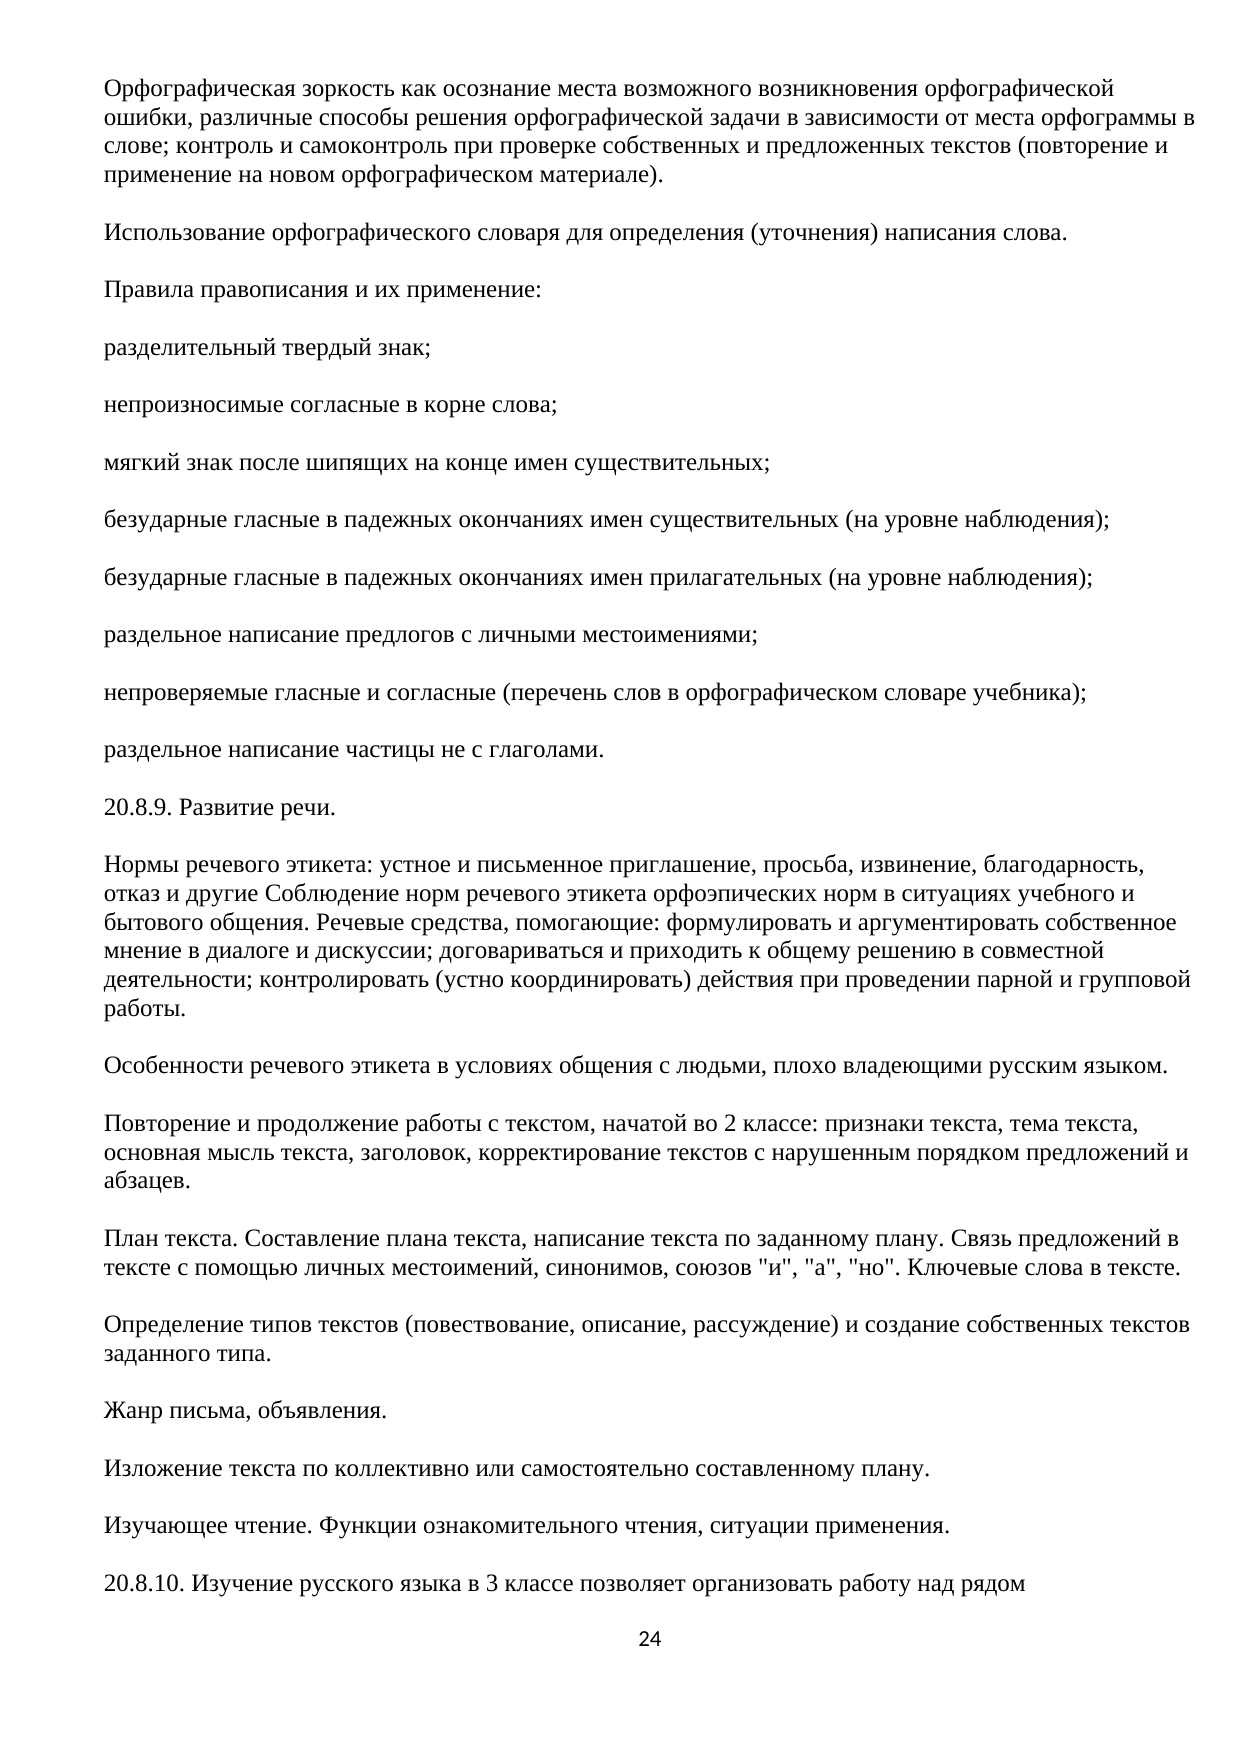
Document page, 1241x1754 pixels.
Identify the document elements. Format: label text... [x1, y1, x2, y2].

text Изучающее чтение. Функции ознакомительного чтения, ситуации применения. [103, 1482, 1196, 1539]
text Использование орфографического словаря для определения (уточнения) написания слова. [103, 188, 1196, 246]
text План текста. Составление плана текста, написание текста по заданному плану. Связь предложений в тексте с помощью личных местоимений, синонимов, союзов "и", "а", "но". Ключевые слова в тексте. [103, 1194, 1196, 1281]
text Нормы речевого этикета: устное и письменное приглашение, просьба, извинение, благодарность, отказ и другие Соблюдение норм речевого этикета орфоэпических норм в ситуациях учебного и бытового общения. Речевые средства, помогающие: формулировать и аргументировать собственное мнение в диалоге и дискуссии; договариваться и приходить к общему решению в совместной деятельности; контролировать (устно координировать) действия при проведении парной и групповой работы. [103, 821, 1196, 1022]
text Жанр письма, объявления. [103, 1367, 1196, 1424]
text разделительный твердый знак; [103, 303, 1196, 361]
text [103, 1539, 1196, 1597]
text Определение типов текстов (повествование, описание, рассуждение) и создание собственных текстов заданного типа. [103, 1281, 1196, 1367]
text непроизносимые согласные в корне слова; [103, 361, 1196, 418]
text Особенности речевого этикета в условиях общения с людьми, плохо владеющими русским языком. [103, 1022, 1196, 1079]
text 20.8.9. Развитие речи. [103, 763, 1196, 821]
text безударные гласные в падежных окончаниях имен существительных (на уровне наблюдения); [103, 476, 1196, 533]
text Орфографическая зоркость как осознание места возможного возникновения орфографической ошибки, различные способы решения орфографической задачи в зависимости от места орфограммы в слове; контроль и самоконтроль при проверке собственных и предложенных текстов (повторение и применение на новом орфографическом материале). [103, 44, 1196, 188]
text непроверяемые гласные и согласные (перечень слов в орфографическом словаре учебника); [103, 648, 1196, 706]
text безударные гласные в падежных окончаниях имен прилагательных (на уровне наблюдения); [103, 533, 1196, 591]
text Правила правописания и их применение: [103, 246, 1196, 303]
text Повторение и продолжение работы с текстом, начатой во 2 классе: признаки текста, тема текста, основная мысль текста, заголовок, корректирование текстов с нарушенным порядком предложений и абзацев. [103, 1079, 1196, 1194]
text раздельное написание частицы не с глаголами. [103, 706, 1196, 763]
text Изложение текста по коллективно или самостоятельно составленному плану. [103, 1424, 1196, 1482]
text раздельное написание предлогов с личными местоимениями; [103, 591, 1196, 648]
text мягкий знак после шипящих на конце имен существительных; [103, 418, 1196, 476]
